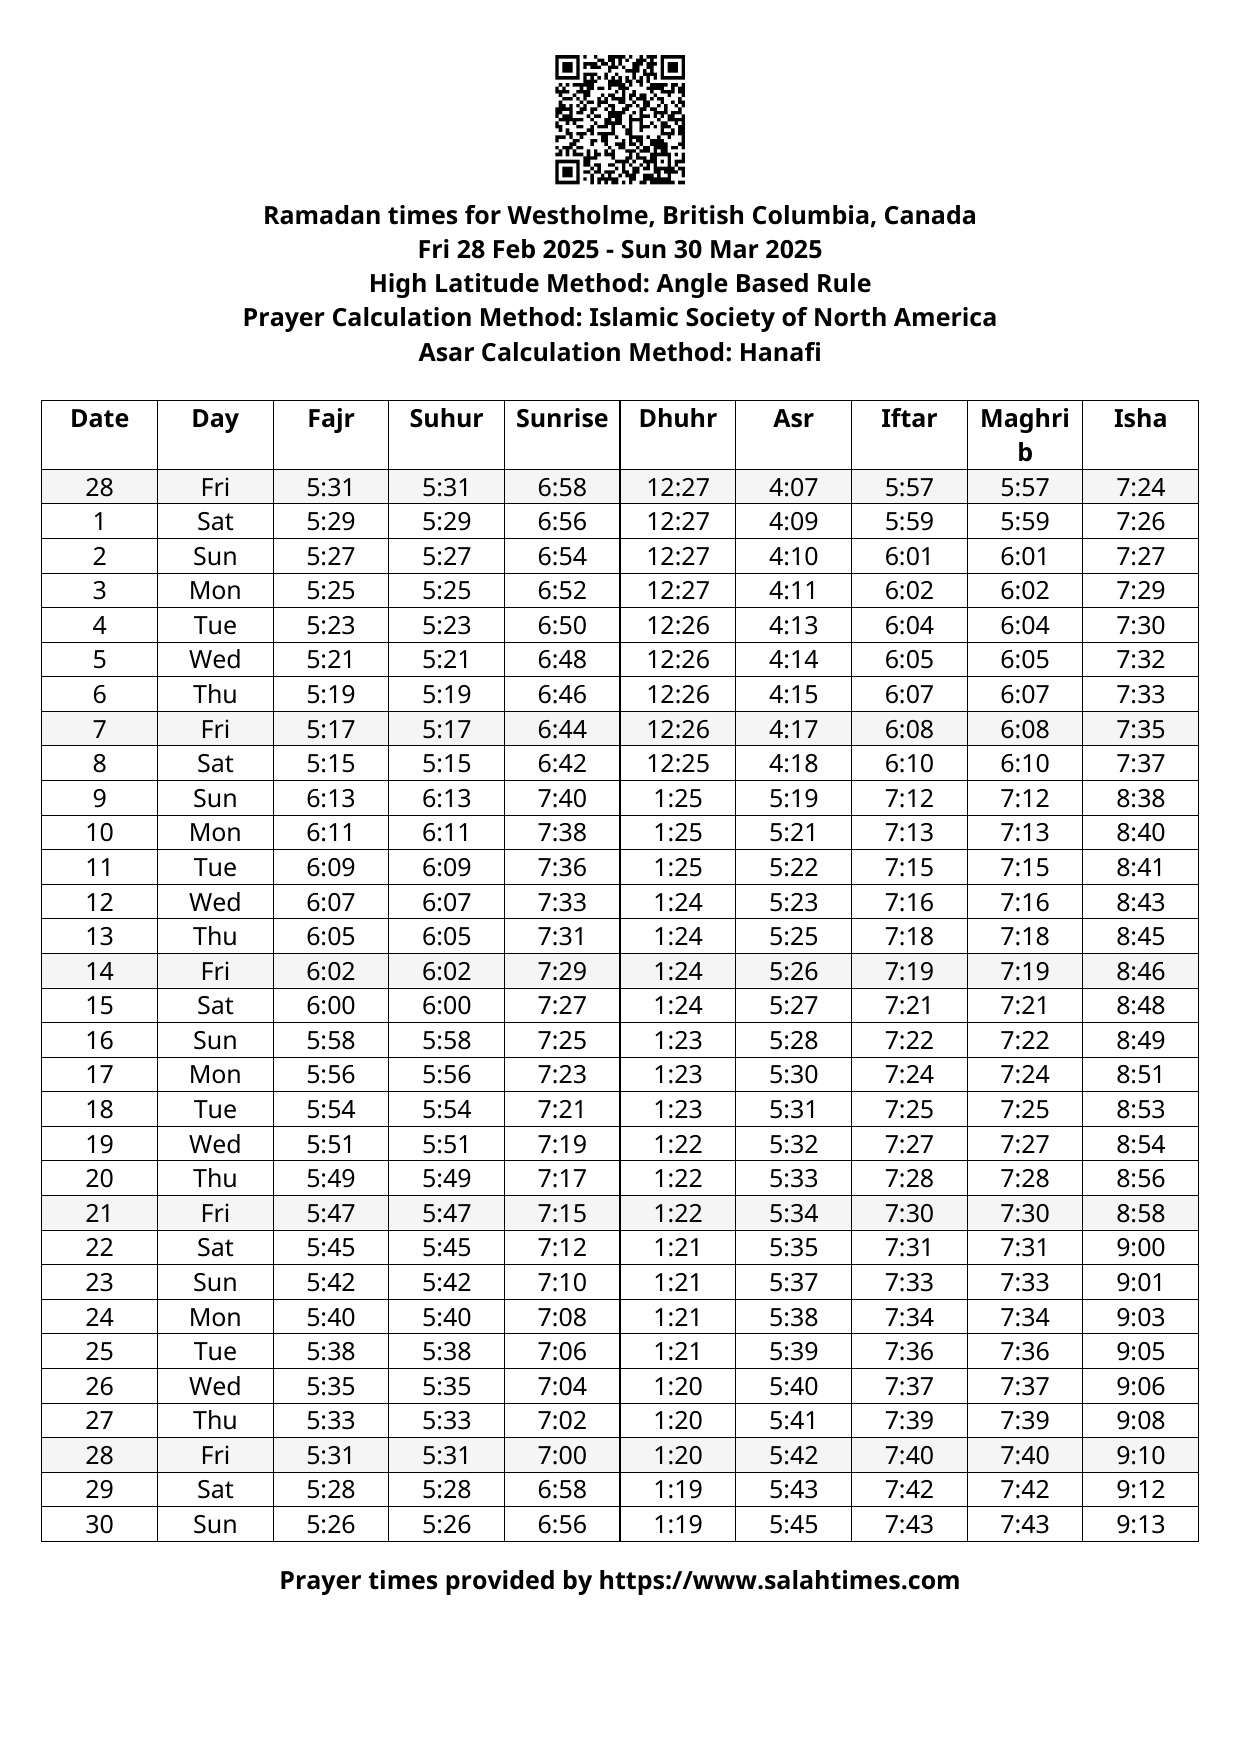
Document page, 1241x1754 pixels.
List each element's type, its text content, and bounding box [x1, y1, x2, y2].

table_cell 1:20 [621, 1404, 735, 1437]
table_cell 5:31 [389, 1438, 504, 1472]
table_cell 5:26 [389, 1507, 504, 1541]
table_cell 7:18 [968, 919, 1082, 953]
table_cell 1:25 [621, 850, 735, 884]
table_cell 7:38 [505, 816, 619, 849]
table_cell 6:09 [274, 850, 388, 884]
table_cell 12:27 [621, 504, 735, 538]
table_cell 2 [42, 539, 157, 572]
table_cell 5:59 [852, 504, 967, 538]
table_cell Thu [158, 677, 273, 711]
table_cell 12:27 [621, 574, 735, 607]
table_cell 9:01 [1083, 1265, 1198, 1299]
table_cell Thu [158, 919, 273, 953]
table_cell 5:49 [389, 1161, 504, 1195]
table_cell Tue [158, 608, 273, 642]
table_cell Sat [158, 746, 273, 780]
table_cell 7:21 [852, 989, 967, 1022]
table_header Iftar [852, 401, 967, 469]
table_cell 7:24 [852, 1058, 967, 1091]
table_cell 7:12 [505, 1231, 619, 1264]
table_cell 5:23 [736, 885, 851, 918]
table_cell 10 [42, 816, 157, 849]
table_cell 12:26 [621, 643, 735, 676]
table_cell Sat [158, 504, 273, 538]
table_cell Sun [158, 1023, 273, 1057]
table_cell 6:00 [389, 989, 504, 1022]
table_cell 12:26 [621, 677, 735, 711]
table_cell 1:23 [621, 1092, 735, 1126]
text High Latitude Method: Angle Based Rule [42, 266, 1198, 300]
table_cell 5:33 [274, 1404, 388, 1437]
table_cell 4:07 [736, 470, 851, 503]
table_cell 7:24 [1083, 470, 1198, 503]
table_cell Fri [158, 470, 273, 503]
table_cell 7:36 [505, 850, 619, 884]
table_cell 6:02 [968, 574, 1082, 607]
table_cell 12:25 [621, 746, 735, 780]
table_cell 8:53 [1083, 1092, 1198, 1126]
table_cell 5:58 [389, 1023, 504, 1057]
table_cell 7:30 [1083, 608, 1198, 642]
table_cell 4:09 [736, 504, 851, 538]
table_cell 1:24 [621, 954, 735, 987]
table_cell 6:11 [389, 816, 504, 849]
table_cell 7:31 [505, 919, 619, 953]
table_cell 6:08 [852, 712, 967, 745]
table_cell 5:31 [389, 470, 504, 503]
table_cell 7:27 [1083, 539, 1198, 572]
table_cell 5:32 [736, 1127, 851, 1160]
table_cell 6:13 [274, 781, 388, 814]
table_cell 19 [42, 1127, 157, 1160]
table_cell Wed [158, 885, 273, 918]
table_cell 5:38 [736, 1300, 851, 1333]
table_cell 7:15 [968, 850, 1082, 884]
table_cell 6:07 [968, 677, 1082, 711]
table_cell 12:26 [621, 608, 735, 642]
table_cell Mon [158, 574, 273, 607]
table_cell 7:31 [968, 1231, 1082, 1264]
table_cell 5:47 [274, 1196, 388, 1229]
table_header Fajr [274, 401, 388, 469]
table_cell 7:08 [505, 1300, 619, 1333]
table_cell 6:05 [968, 643, 1082, 676]
table_cell 5:54 [389, 1092, 504, 1126]
table_cell 22 [42, 1231, 157, 1264]
table_cell 6:04 [852, 608, 967, 642]
table_cell 6:44 [505, 712, 619, 745]
table_cell Thu [158, 1161, 273, 1195]
table_cell 29 [42, 1473, 157, 1506]
picture [542, 41, 699, 198]
table_cell 5:45 [274, 1231, 388, 1264]
table_cell 6:46 [505, 677, 619, 711]
table_cell 7:40 [505, 781, 619, 814]
table_cell 5:31 [274, 1438, 388, 1472]
table_cell 27 [42, 1404, 157, 1437]
table_cell 5:29 [274, 504, 388, 538]
table_cell 6:50 [505, 608, 619, 642]
table_cell 7:29 [505, 954, 619, 987]
table_cell 5:40 [389, 1300, 504, 1333]
table_cell 5:38 [274, 1334, 388, 1368]
table_cell 6:01 [852, 539, 967, 572]
table_cell 5:56 [274, 1058, 388, 1091]
table_cell 5:21 [274, 643, 388, 676]
table_cell 12:26 [621, 712, 735, 745]
table_cell 7:28 [852, 1161, 967, 1195]
table_cell 5:27 [274, 539, 388, 572]
table_cell 8 [42, 746, 157, 780]
table_cell Sat [158, 989, 273, 1022]
table_cell 6:00 [274, 989, 388, 1022]
table_cell Tue [158, 1092, 273, 1126]
table_cell 9:13 [1083, 1507, 1198, 1541]
table_cell Thu [158, 1404, 273, 1437]
table_cell Tue [158, 1334, 273, 1368]
table_cell Mon [158, 1300, 273, 1333]
table_cell 6:48 [505, 643, 619, 676]
table_cell 7:13 [968, 816, 1082, 849]
table_cell 7:18 [852, 919, 967, 953]
table_header Isha [1083, 401, 1198, 469]
table_cell 5:49 [274, 1161, 388, 1195]
table_cell Sun [158, 1507, 273, 1541]
table_cell 5:39 [736, 1334, 851, 1368]
table_cell 1:20 [621, 1438, 735, 1472]
table_header Maghrib [968, 401, 1082, 469]
table_cell 21 [42, 1196, 157, 1229]
table_cell 8:54 [1083, 1127, 1198, 1160]
table_cell 6:04 [968, 608, 1082, 642]
table_cell 5:33 [389, 1404, 504, 1437]
table_cell 1:19 [621, 1473, 735, 1506]
table_cell 5:23 [389, 608, 504, 642]
table_cell 6:02 [389, 954, 504, 987]
table_cell 7:30 [968, 1196, 1082, 1229]
table_cell 8:58 [1083, 1196, 1198, 1229]
table_cell 23 [42, 1265, 157, 1299]
table_cell 5:42 [736, 1438, 851, 1472]
table_cell 7:17 [505, 1161, 619, 1195]
table_cell 5:42 [389, 1265, 504, 1299]
table_cell 5:47 [389, 1196, 504, 1229]
table_cell 7:29 [1083, 574, 1198, 607]
table_cell 6:42 [505, 746, 619, 780]
table_cell 6 [42, 677, 157, 711]
table_cell 7:43 [968, 1507, 1082, 1541]
table_cell 4:15 [736, 677, 851, 711]
table_cell 1:22 [621, 1127, 735, 1160]
table_cell 7:42 [968, 1473, 1082, 1506]
table_cell Wed [158, 1127, 273, 1160]
table_cell 20 [42, 1161, 157, 1195]
table_cell 5:41 [736, 1404, 851, 1437]
table_cell 1:21 [621, 1334, 735, 1368]
table_cell 8:56 [1083, 1161, 1198, 1195]
table_cell 9 [42, 781, 157, 814]
table_cell 6:56 [505, 1507, 619, 1541]
table_cell 8:38 [1083, 781, 1198, 814]
table_cell 7:37 [968, 1369, 1082, 1402]
table_cell 6:08 [968, 712, 1082, 745]
table_cell 7:37 [852, 1369, 967, 1402]
table_cell 5:17 [389, 712, 504, 745]
table_cell 7:23 [505, 1058, 619, 1091]
table_cell 7:43 [852, 1507, 967, 1541]
table_cell 5:34 [736, 1196, 851, 1229]
table_cell 8:49 [1083, 1023, 1198, 1057]
table_cell 7:19 [968, 954, 1082, 987]
table_cell 7:35 [1083, 712, 1198, 745]
table_cell 5:28 [274, 1473, 388, 1506]
table_cell 7:16 [968, 885, 1082, 918]
table_cell 5:56 [389, 1058, 504, 1091]
table_cell Sat [158, 1473, 273, 1506]
table_cell Wed [158, 643, 273, 676]
table_cell 9:00 [1083, 1231, 1198, 1264]
table_cell 6:13 [389, 781, 504, 814]
table_cell 5:15 [274, 746, 388, 780]
table_cell 4:14 [736, 643, 851, 676]
table_cell 25 [42, 1334, 157, 1368]
table_cell 5:38 [389, 1334, 504, 1368]
table_cell 7:25 [852, 1092, 967, 1126]
table_cell 1:24 [621, 989, 735, 1022]
table_cell 7:28 [968, 1161, 1082, 1195]
table_cell 7:32 [1083, 643, 1198, 676]
table_cell 5:26 [736, 954, 851, 987]
table_cell Sat [158, 1231, 273, 1264]
table_cell 6:05 [389, 919, 504, 953]
table_cell 7:12 [852, 781, 967, 814]
table_cell 18 [42, 1092, 157, 1126]
table_cell 4:10 [736, 539, 851, 572]
table_cell 5 [42, 643, 157, 676]
table_cell 5:33 [736, 1161, 851, 1195]
table_cell 7:22 [968, 1023, 1082, 1057]
table_cell Fri [158, 954, 273, 987]
table_cell 28 [42, 470, 157, 503]
table_cell 24 [42, 1300, 157, 1333]
table_cell 6:09 [389, 850, 504, 884]
table_cell 8:43 [1083, 885, 1198, 918]
table_cell 5:28 [736, 1023, 851, 1057]
table_cell 12:27 [621, 470, 735, 503]
table_cell 7:25 [968, 1092, 1082, 1126]
table_header Date [42, 401, 157, 469]
table_cell Mon [158, 816, 273, 849]
table_cell 9:08 [1083, 1404, 1198, 1437]
table_cell 7:15 [505, 1196, 619, 1229]
table_cell 7:34 [968, 1300, 1082, 1333]
table_cell 6:10 [968, 746, 1082, 780]
table_cell 5:35 [736, 1231, 851, 1264]
table_cell 5:57 [852, 470, 967, 503]
table_cell 7:19 [852, 954, 967, 987]
table_cell 8:40 [1083, 816, 1198, 849]
table_cell 7:06 [505, 1334, 619, 1368]
table_cell 6:07 [852, 677, 967, 711]
table_cell 9:05 [1083, 1334, 1198, 1368]
table_cell 3 [42, 574, 157, 607]
table_cell 5:15 [389, 746, 504, 780]
table_cell 7:26 [1083, 504, 1198, 538]
table_cell 4:17 [736, 712, 851, 745]
table_cell 4:11 [736, 574, 851, 607]
table_cell Fri [158, 1438, 273, 1472]
table_header Day [158, 401, 273, 469]
table_cell 15 [42, 989, 157, 1022]
table_cell 5:21 [736, 816, 851, 849]
table_cell 4 [42, 608, 157, 642]
table_cell 26 [42, 1369, 157, 1402]
table_cell 5:37 [736, 1265, 851, 1299]
table_cell 7:40 [968, 1438, 1082, 1472]
table_cell 6:07 [274, 885, 388, 918]
table_cell 12:27 [621, 539, 735, 572]
table_cell 5:26 [274, 1507, 388, 1541]
table_cell 11 [42, 850, 157, 884]
table_cell 5:58 [274, 1023, 388, 1057]
table_cell 7:33 [1083, 677, 1198, 711]
table_cell 5:25 [389, 574, 504, 607]
table_cell 17 [42, 1058, 157, 1091]
table_cell 6:58 [505, 1473, 619, 1506]
table_cell 7:21 [505, 1092, 619, 1126]
table_cell 7:34 [852, 1300, 967, 1333]
table_cell Mon [158, 1058, 273, 1091]
table_cell 6:02 [274, 954, 388, 987]
table_header Dhuhr [621, 401, 735, 469]
table_header Suhur [389, 401, 504, 469]
table_cell 1:24 [621, 885, 735, 918]
table_cell 7:19 [505, 1127, 619, 1160]
table_cell 1:20 [621, 1369, 735, 1402]
table_cell 6:54 [505, 539, 619, 572]
table_cell 5:31 [736, 1092, 851, 1126]
table_cell 8:51 [1083, 1058, 1198, 1091]
table_cell 7:39 [852, 1404, 967, 1437]
table_cell 5:35 [274, 1369, 388, 1402]
table_cell 13 [42, 919, 157, 953]
table_cell 5:23 [274, 608, 388, 642]
table_cell 6:52 [505, 574, 619, 607]
table_header Asr [736, 401, 851, 469]
table_cell 14 [42, 954, 157, 987]
table_cell 5:51 [274, 1127, 388, 1160]
table_cell 7:36 [968, 1334, 1082, 1368]
table_cell 5:40 [274, 1300, 388, 1333]
table_cell 7:21 [968, 989, 1082, 1022]
table_cell 7:24 [968, 1058, 1082, 1091]
table_cell 7:25 [505, 1023, 619, 1057]
table_cell 6:05 [274, 919, 388, 953]
table_cell 7:27 [968, 1127, 1082, 1160]
table_cell 1:25 [621, 816, 735, 849]
table_cell 5:45 [736, 1507, 851, 1541]
table_cell 6:01 [968, 539, 1082, 572]
table_cell 7:40 [852, 1438, 967, 1472]
table_cell 1:21 [621, 1300, 735, 1333]
table_cell 5:25 [736, 919, 851, 953]
table_cell 8:45 [1083, 919, 1198, 953]
table_cell 5:28 [389, 1473, 504, 1506]
table_cell 7:27 [852, 1127, 967, 1160]
table_cell 7:22 [852, 1023, 967, 1057]
table_cell 5:42 [274, 1265, 388, 1299]
table_cell 9:06 [1083, 1369, 1198, 1402]
table_cell Sun [158, 781, 273, 814]
table_cell 5:17 [274, 712, 388, 745]
table_cell 1:25 [621, 781, 735, 814]
table_cell 5:43 [736, 1473, 851, 1506]
table_cell 5:19 [389, 677, 504, 711]
table_cell 16 [42, 1023, 157, 1057]
table_cell Fri [158, 1196, 273, 1229]
table_cell 30 [42, 1507, 157, 1541]
table_cell 7:27 [505, 989, 619, 1022]
table_cell 7:31 [852, 1231, 967, 1264]
table_cell 7:36 [852, 1334, 967, 1368]
table_cell 7:16 [852, 885, 967, 918]
table_cell Tue [158, 850, 273, 884]
table_cell 7:13 [852, 816, 967, 849]
table_cell 9:12 [1083, 1473, 1198, 1506]
table_cell 5:59 [968, 504, 1082, 538]
text Prayer times provided by https://www.salahtimes.com [42, 1563, 1198, 1597]
table_cell 5:25 [274, 574, 388, 607]
table_cell 5:22 [736, 850, 851, 884]
table_cell 6:07 [389, 885, 504, 918]
text Fri 28 Feb 2025 - Sun 30 Mar 2025 [42, 232, 1198, 266]
table_cell 5:30 [736, 1058, 851, 1091]
table_cell 5:35 [389, 1369, 504, 1402]
table_cell 1:23 [621, 1058, 735, 1091]
table_cell 7:15 [852, 850, 967, 884]
table_cell 5:21 [389, 643, 504, 676]
table_cell 7:04 [505, 1369, 619, 1402]
table_cell 1:19 [621, 1507, 735, 1541]
table_cell 5:19 [274, 677, 388, 711]
table_cell Sun [158, 1265, 273, 1299]
table_cell 6:58 [505, 470, 619, 503]
table_cell 5:45 [389, 1231, 504, 1264]
table_cell 1:22 [621, 1196, 735, 1229]
table_cell 5:54 [274, 1092, 388, 1126]
table_cell 9:03 [1083, 1300, 1198, 1333]
table_cell 1:23 [621, 1023, 735, 1057]
table_cell 5:40 [736, 1369, 851, 1402]
table_cell 7:33 [852, 1265, 967, 1299]
text Prayer Calculation Method: Islamic Society of North America [42, 300, 1198, 334]
table_cell 7:30 [852, 1196, 967, 1229]
text Ramadan times for Westholme, British Columbia, Canada [42, 198, 1198, 232]
table_cell 5:27 [389, 539, 504, 572]
table_cell 7 [42, 712, 157, 745]
table_header Sunrise [505, 401, 619, 469]
table_cell 8:48 [1083, 989, 1198, 1022]
table_cell 1:22 [621, 1161, 735, 1195]
table_cell 5:27 [736, 989, 851, 1022]
table_cell 5:19 [736, 781, 851, 814]
table_cell 6:56 [505, 504, 619, 538]
table_cell 9:10 [1083, 1438, 1198, 1472]
table_cell 6:02 [852, 574, 967, 607]
table_cell 12 [42, 885, 157, 918]
table_cell 8:46 [1083, 954, 1198, 987]
table_cell 7:00 [505, 1438, 619, 1472]
table_cell 7:33 [505, 885, 619, 918]
text Asar Calculation Method: Hanafi [42, 334, 1198, 368]
table_cell 7:33 [968, 1265, 1082, 1299]
table_cell 7:10 [505, 1265, 619, 1299]
table_cell 1:21 [621, 1231, 735, 1264]
table_cell 6:11 [274, 816, 388, 849]
table_cell 7:37 [1083, 746, 1198, 780]
table_cell 1:21 [621, 1265, 735, 1299]
table_cell Wed [158, 1369, 273, 1402]
table_cell 1 [42, 504, 157, 538]
table_cell 5:57 [968, 470, 1082, 503]
table_cell 5:29 [389, 504, 504, 538]
table_cell 5:31 [274, 470, 388, 503]
table_cell 6:05 [852, 643, 967, 676]
table_cell 6:10 [852, 746, 967, 780]
table_cell 1:24 [621, 919, 735, 953]
table_cell 7:12 [968, 781, 1082, 814]
table_cell 7:39 [968, 1404, 1082, 1437]
table_cell 5:51 [389, 1127, 504, 1160]
table_cell Sun [158, 539, 273, 572]
table_cell 8:41 [1083, 850, 1198, 884]
table_cell 7:42 [852, 1473, 967, 1506]
table_cell 4:13 [736, 608, 851, 642]
table_cell 4:18 [736, 746, 851, 780]
table_cell 7:02 [505, 1404, 619, 1437]
table_cell Fri [158, 712, 273, 745]
table_cell 28 [42, 1438, 157, 1472]
